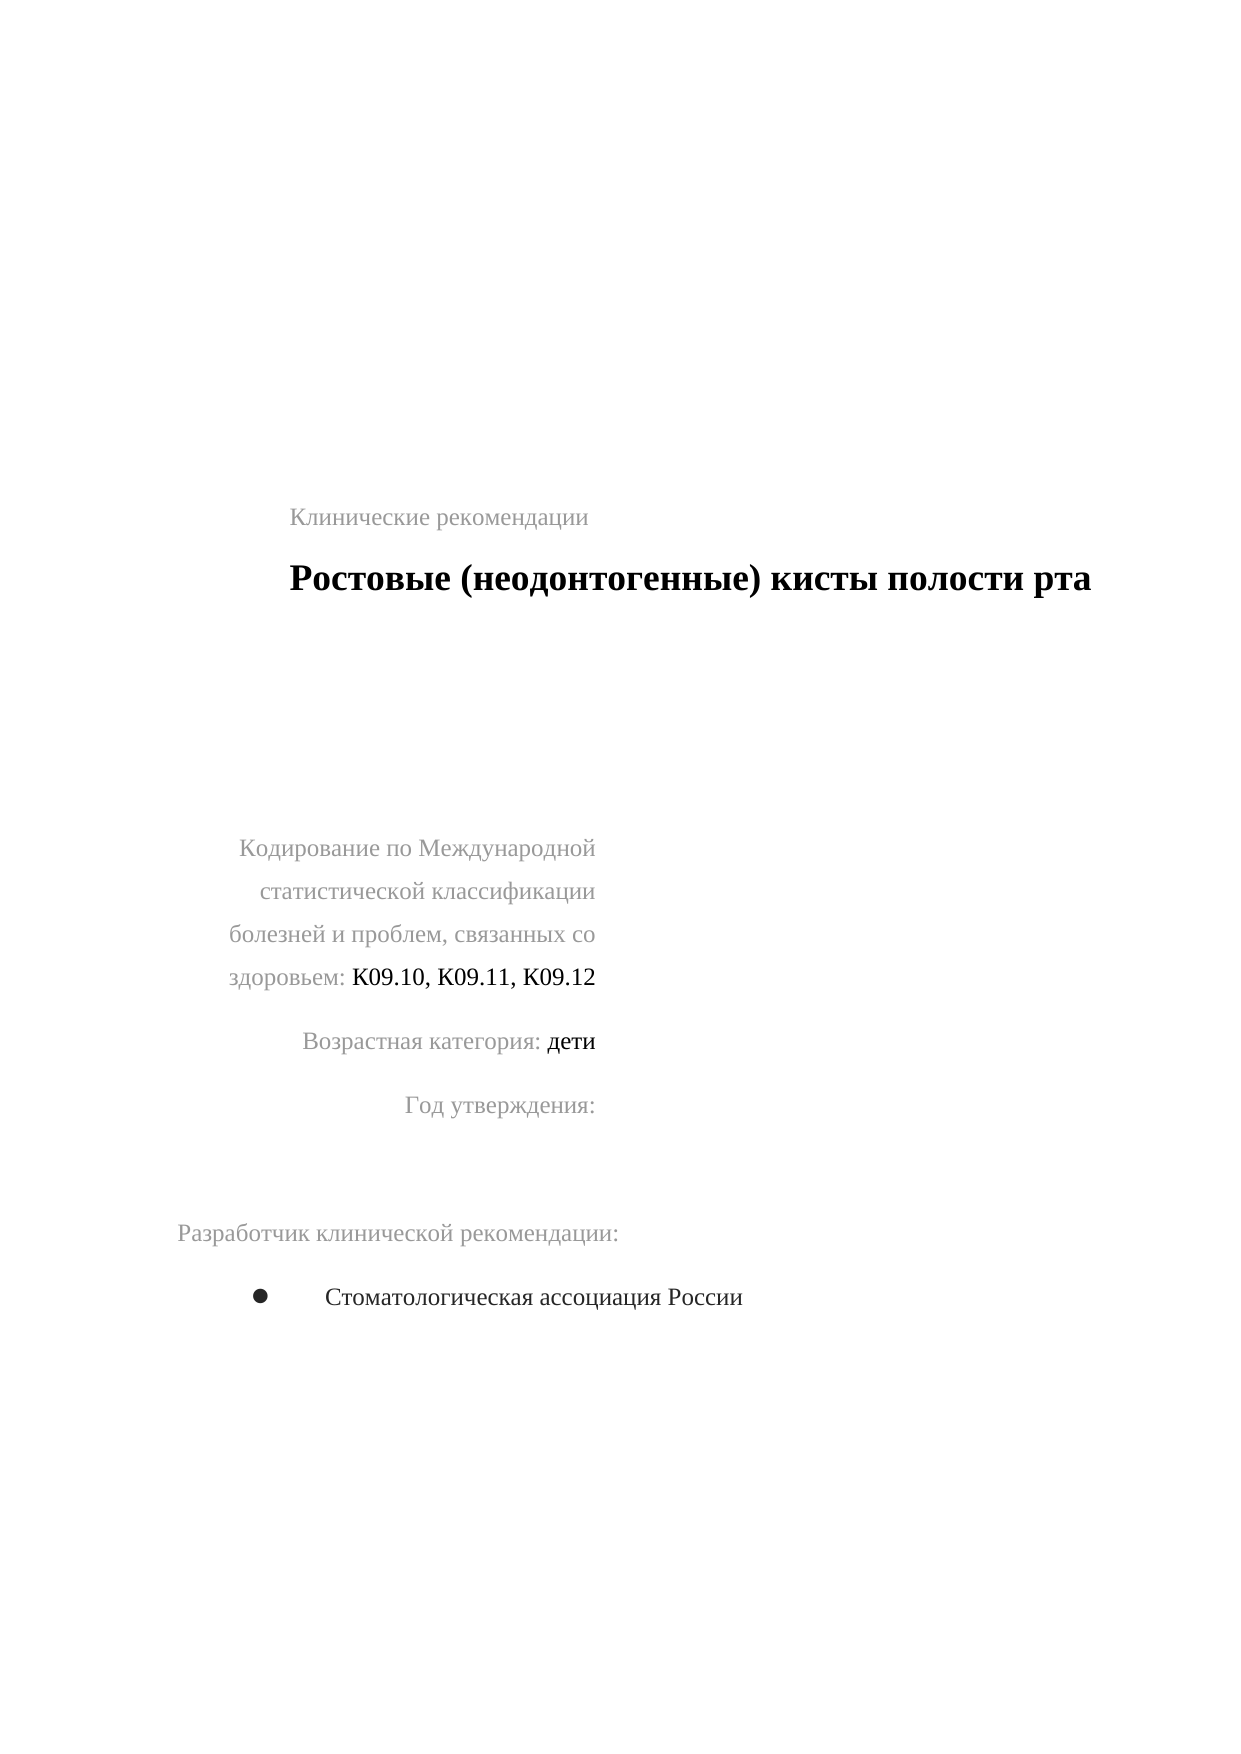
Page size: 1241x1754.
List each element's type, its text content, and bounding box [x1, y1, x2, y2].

list Стоматологическая ассоциация России [177, 1282, 1151, 1311]
text Возрастная категория: дети [177, 1026, 596, 1055]
text Разработчик клинической рекомендации: [177, 1218, 1151, 1247]
text Кодирование по Международной статистической классификации болезней и проблем, связанных со здоровьем: К09.10, К09.11, К09.12 [177, 833, 596, 991]
text Клинические рекомендации [289, 502, 1151, 531]
text Ростовые (неодонтогенные) кисты полости рта [289, 556, 1151, 599]
text Год утверждения: [177, 1090, 596, 1119]
